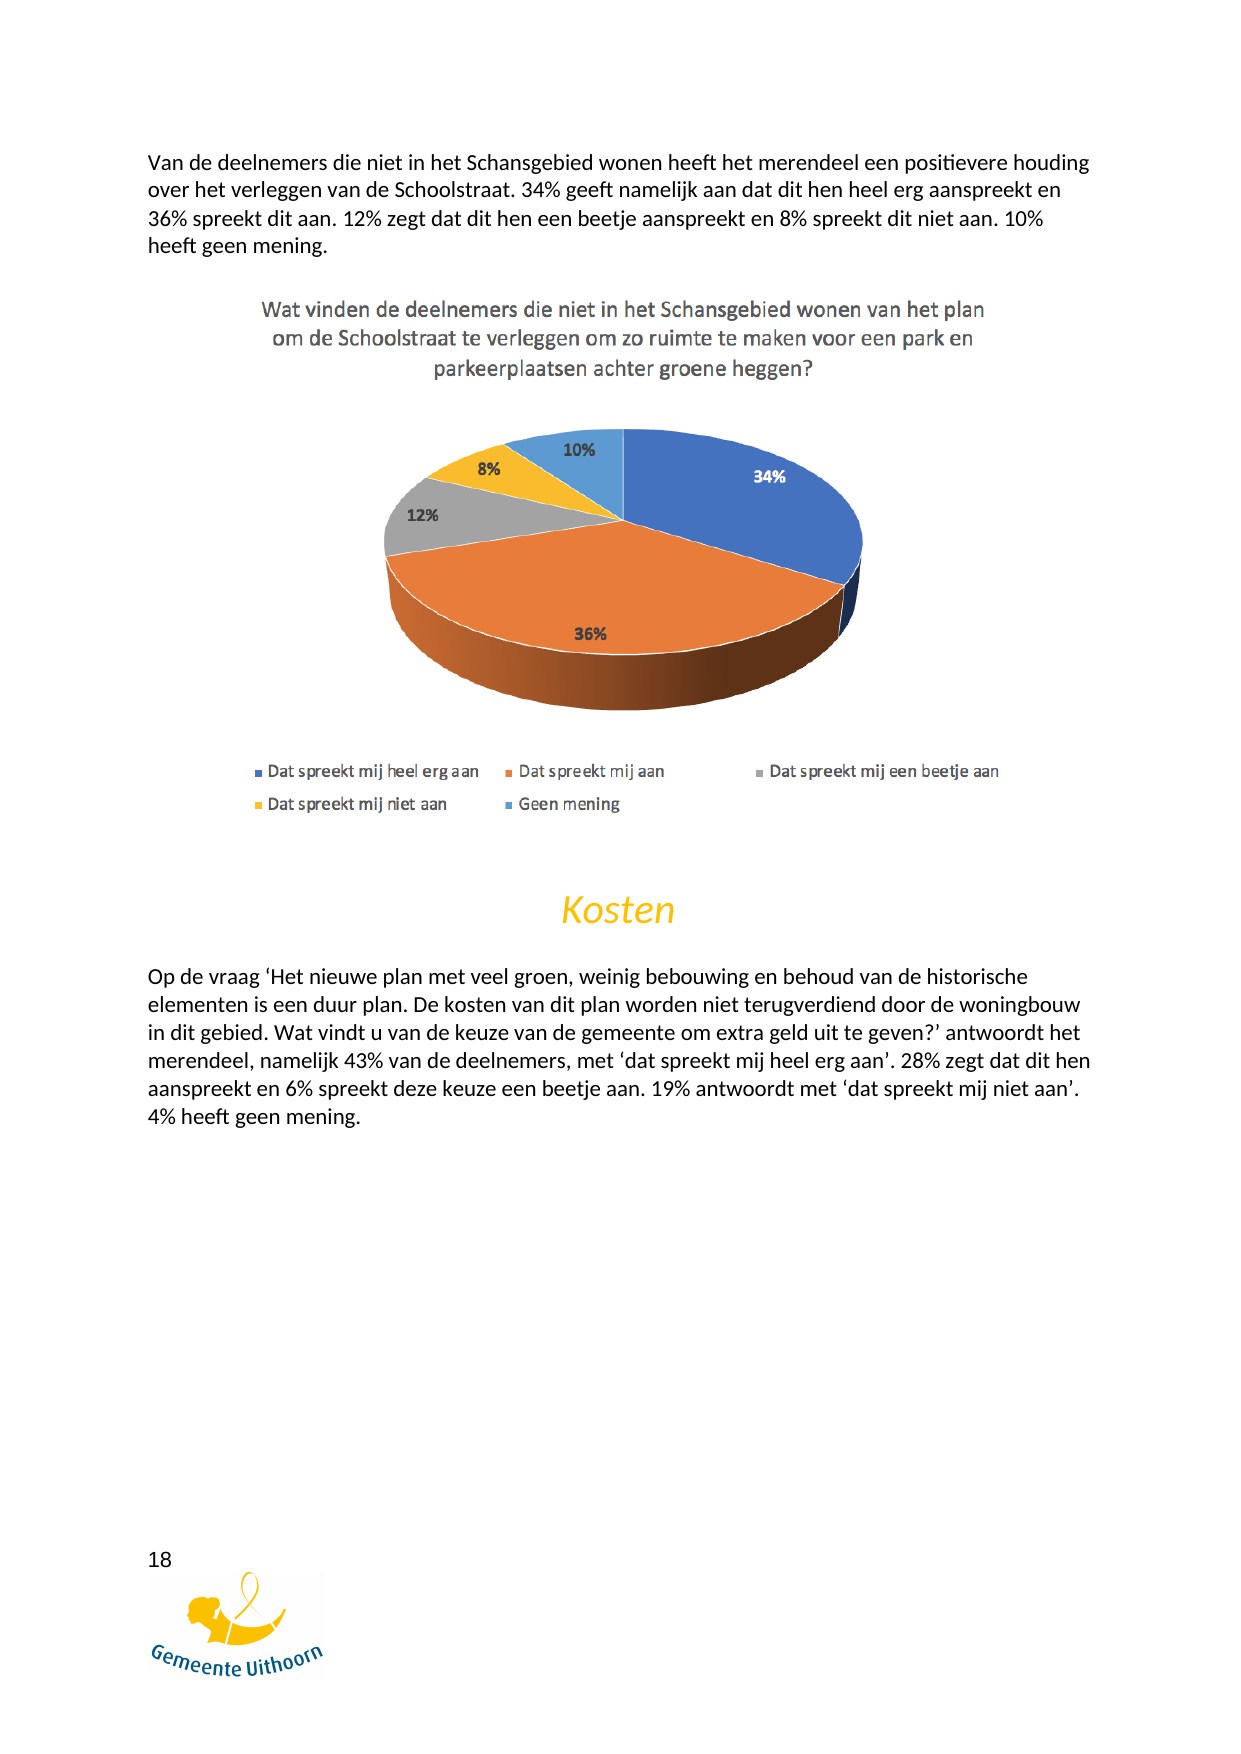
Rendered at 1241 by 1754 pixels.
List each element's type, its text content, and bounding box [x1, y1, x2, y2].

picture [147, 1572, 325, 1681]
text Van de deelnemers die niet in het Schansgebied wonen heeft het merendeel een positievere houding over het verleggen van de Schoolstraat. 34% geeft namelijk aan dat dit hen heel erg aanspreekt en 36% spreekt dit aan. 12% zegt dat dit hen een beetje aanspreekt en 8% spreekt dit niet aan. 10% heeft geen mening. [148, 148, 1093, 260]
picture [147, 287, 1092, 827]
subtitle Kosten [148, 883, 1093, 934]
text Op de vraag ‘Het nieuwe plan met veel groen, weinig bebouwing en behoud van de historische elementen is een duur plan. De kosten van dit plan worden niet terugverdiend door de woningbouw in dit gebied. Wat vindt u van de keuze van de gemeente om extra geld uit te geven?’ antwoordt het merendeel, namelijk 43% van de deelnemers, met ‘dat spreekt mij heel erg aan’. 28% zegt dat dit hen aanspreekt en 6% spreekt deze keuze een beetje aan. 19% antwoordt met ‘dat spreekt mij niet aan’. 4% heeft geen mening. [148, 962, 1093, 1130]
